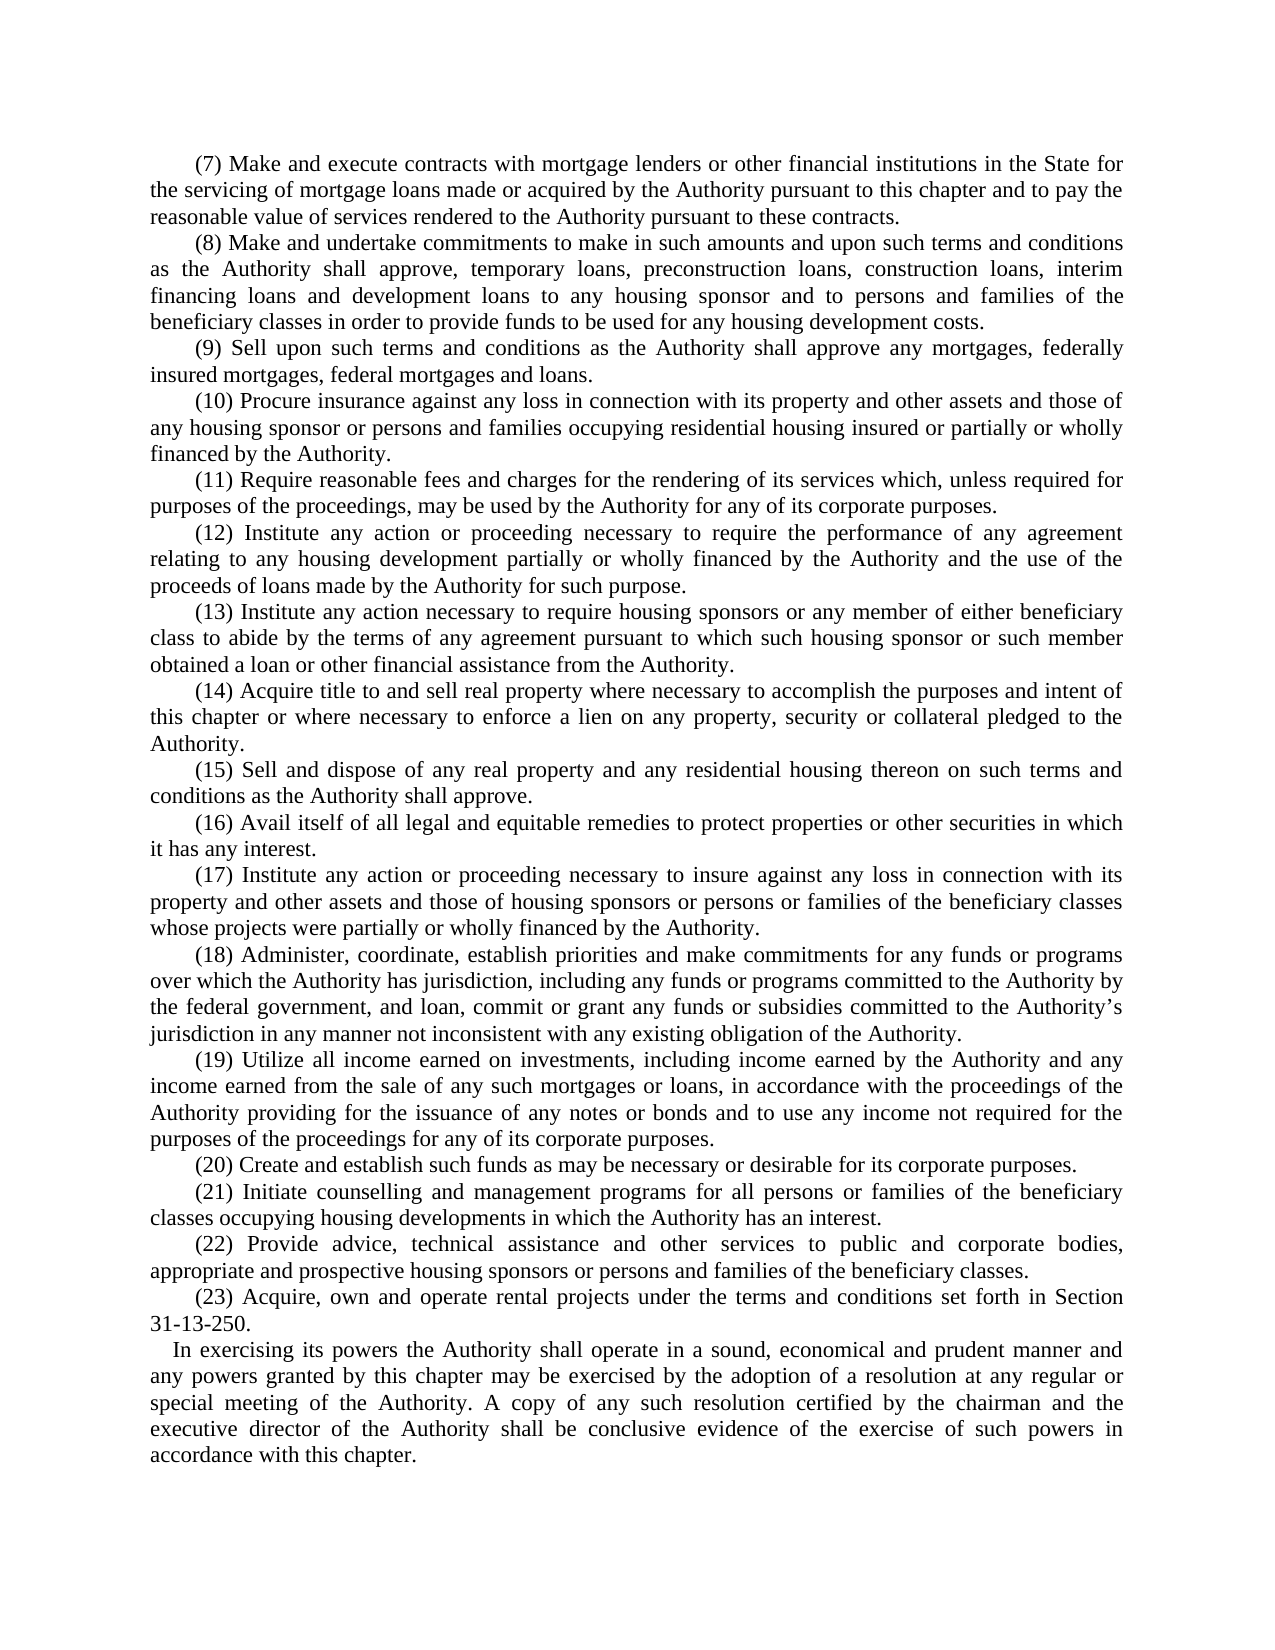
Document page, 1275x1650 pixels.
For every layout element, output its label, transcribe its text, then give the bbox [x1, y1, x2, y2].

text (15) Sell and dispose of any real property and any residential housing thereon on such terms and conditions as the Authority shall approve. [150, 756, 1125, 809]
text (19) Utilize all income earned on investments, including income earned by the Authority and any income earned from the sale of any such mortgages or loans, in accordance with the proceedings of the Authority providing for the issuance of any notes or bonds and to use any income not required for the purposes of the proceedings for any of its corporate purposes. [150, 1046, 1125, 1151]
text (21) Initiate counselling and management programs for all persons or families of the beneficiary classes occupying housing developments in which the Authority has an interest. [150, 1178, 1125, 1231]
text In exercising its powers the Authority shall operate in a sound, economical and prudent manner and any powers granted by this chapter may be exercised by the adoption of a resolution at any regular or special meeting of the Authority. A copy of any such resolution certified by the chairman and the executive director of the Authority shall be conclusive evidence of the exercise of such powers in accordance with this chapter. [150, 1336, 1125, 1468]
text (8) Make and undertake commitments to make in such amounts and upon such terms and conditions as the Authority shall approve, temporary loans, preconstruction loans, construction loans, interim financing loans and development loans to any housing sponsor and to persons and families of the beneficiary classes in order to provide funds to be used for any housing development costs. [150, 229, 1125, 334]
text (16) Avail itself of all legal and equitable remedies to protect properties or other securities in which it has any interest. [150, 809, 1125, 862]
text (23) Acquire, own and operate rental projects under the terms and conditions set forth in Section 31-13-250. [150, 1283, 1125, 1336]
text (22) Provide advice, technical assistance and other services to public and corporate bodies, appropriate and prospective housing sponsors or persons and families of the beneficiary classes. [150, 1231, 1125, 1283]
text (18) Administer, coordinate, establish priorities and make commitments for any funds or programs over which the Authority has jurisdiction, including any funds or programs committed to the Authority by the federal government, and loan, commit or grant any funds or subsidies committed to the Authority’s jurisdiction in any manner not inconsistent with any existing obligation of the Authority. [150, 941, 1125, 1046]
text (12) Institute any action or proceeding necessary to require the performance of any agreement relating to any housing development partially or wholly financed by the Authority and the use of the proceeds of loans made by the Authority for such purpose. [150, 519, 1125, 598]
text (10) Procure insurance against any loss in connection with its property and other assets and those of any housing sponsor or persons and families occupying residential housing insured or partially or wholly financed by the Authority. [150, 387, 1125, 466]
text (17) Institute any action or proceeding necessary to insure against any loss in connection with its property and other assets and those of housing sponsors or persons or families of the beneficiary classes whose projects were partially or wholly financed by the Authority. [150, 862, 1125, 941]
text (14) Acquire title to and sell real property where necessary to accomplish the purposes and intent of this chapter or where necessary to enforce a lien on any property, security or collateral pledged to the Authority. [150, 677, 1125, 756]
text (20) Create and establish such funds as may be necessary or desirable for its corporate purposes. [150, 1151, 1125, 1178]
text (7) Make and execute contracts with mortgage lenders or other financial institutions in the State for the servicing of mortgage loans made or acquired by the Authority pursuant to this chapter and to pay the reasonable value of services rendered to the Authority pursuant to these contracts. [150, 150, 1125, 229]
text (13) Institute any action necessary to require housing sponsors or any member of either beneficiary class to abide by the terms of any agreement pursuant to which such housing sponsor or such member obtained a loan or other financial assistance from the Authority. [150, 598, 1125, 677]
text (9) Sell upon such terms and conditions as the Authority shall approve any mortgages, federally insured mortgages, federal mortgages and loans. [150, 334, 1125, 387]
text (11) Require reasonable fees and charges for the rendering of its services which, unless required for purposes of the proceedings, may be used by the Authority for any of its corporate purposes. [150, 466, 1125, 519]
